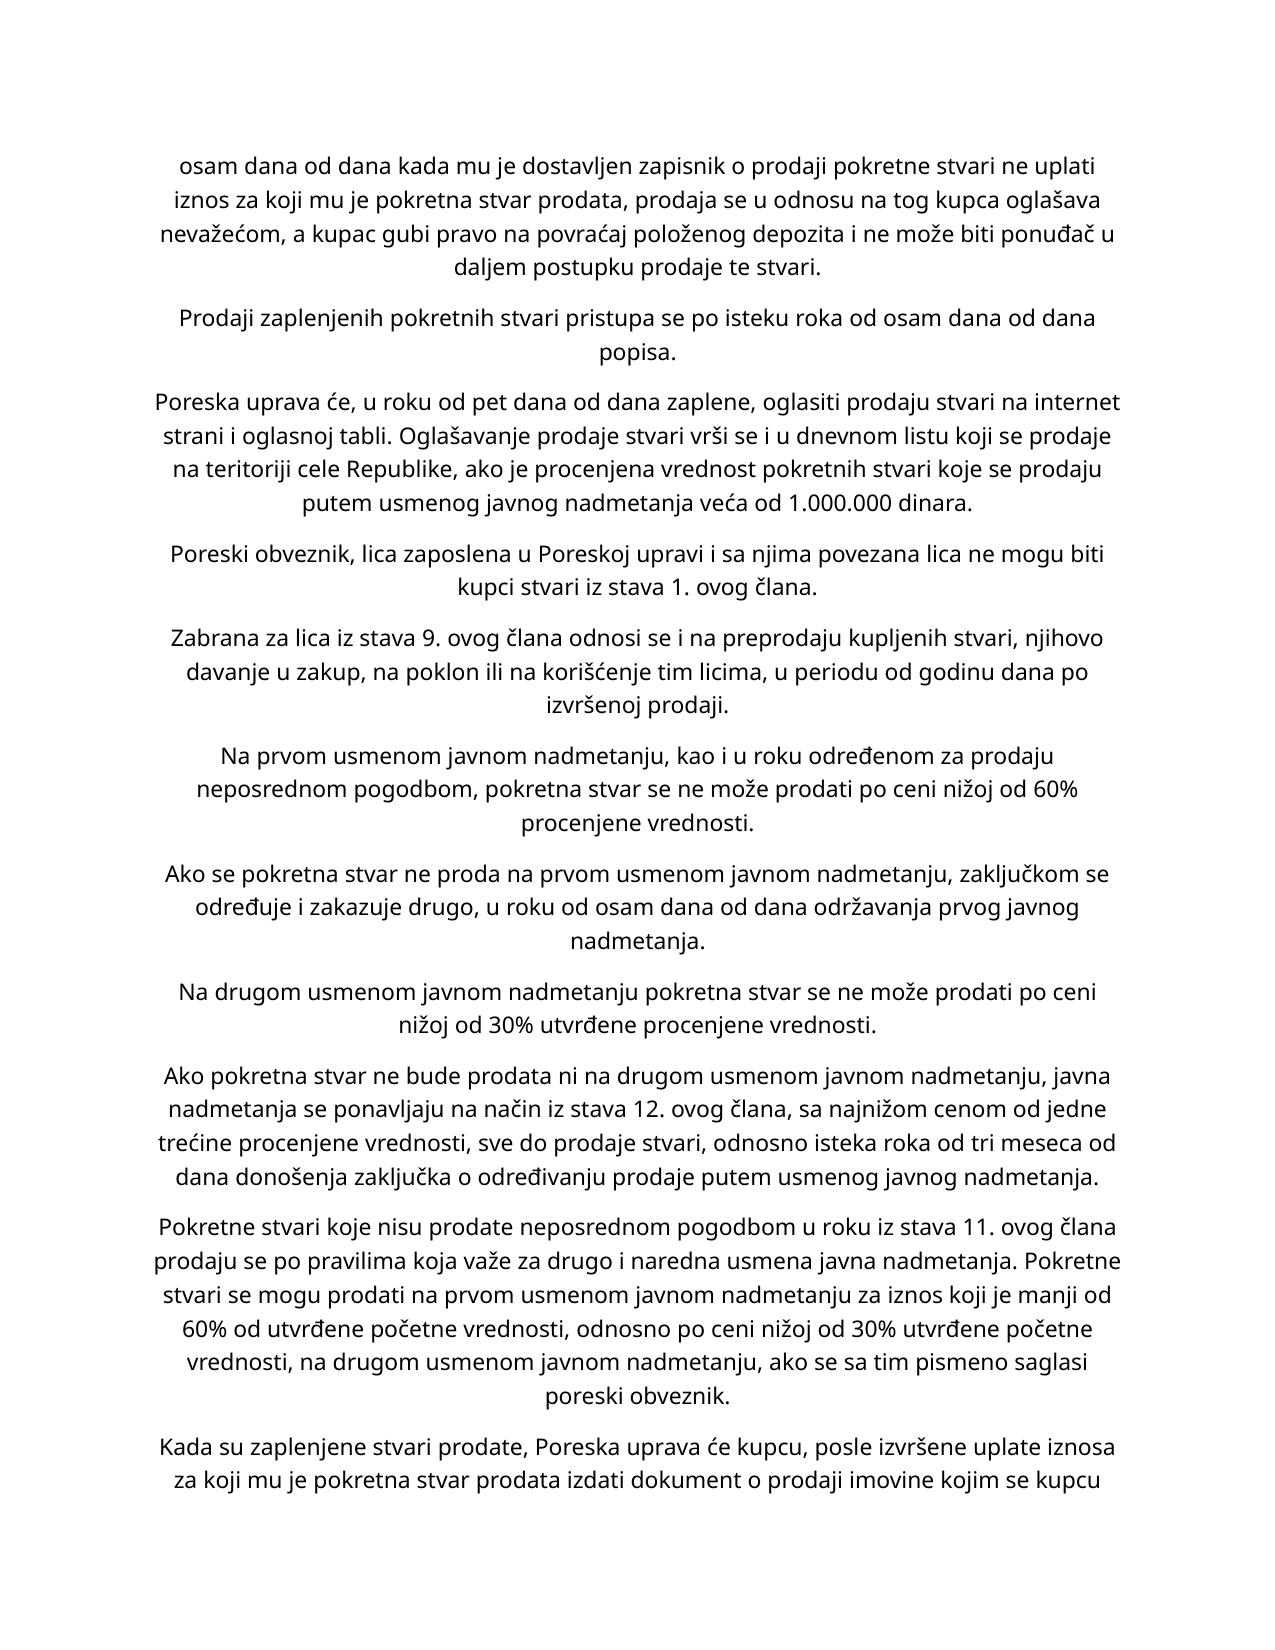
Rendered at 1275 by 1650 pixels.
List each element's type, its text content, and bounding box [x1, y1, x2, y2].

text Na drugom usmenom javnom nadmetanju pokretna stvar se ne može prodati po ceni nižoj od 30% utvrđene procenjene vrednosti. [150, 975, 1125, 1040]
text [150, 1430, 1125, 1495]
text Prodaji zaplenjenih pokretnih stvari pristupa se po isteku roka od osam dana od dana popisa. [150, 302, 1125, 367]
text Ako se pokretna stvar ne proda na prvom usmenom javnom nadmetanju, zaključkom se određuje i zakazuje drugo, u roku od osam dana od dana održavanja prvog javnog nadmetanja. [150, 857, 1125, 956]
text Poreska uprava će, u roku od pet dana od dana zaplene, oglasiti prodaju stvari na internet strani i oglasnoj tabli. Oglašavanje prodaje stvari vrši se i u dnevnom listu koji se prodaje na teritoriji cele Republike, ako je procenjena vrednost pokretnih stvari koje se prodaju putem usmenog javnog nadmetanja veća od 1.000.000 dinara. [150, 386, 1125, 518]
text Poreski obveznik, lica zaposlena u Poreskoj upravi i sa njima povezana lica ne mogu biti kupci stvari iz stava 1. ovog člana. [150, 537, 1125, 602]
text Pokretne stvari koje nisu prodate neposrednom pogodbom u roku iz stava 11. ovog člana prodaju se po pravilima koja važe za drugo i naredna usmena javna nadmetanja. Pokretne stvari se mogu prodati na prvom usmenom javnom nadmetanju za iznos koji je manji od 60% od utvrđene početne vrednosti, odnosno po ceni nižoj od 30% utvrđene početne vrednosti, na drugom usmenom javnom nadmetanju, ako se sa tim pismeno saglasi poreski obveznik. [150, 1211, 1125, 1411]
text Zabrana za lica iz stava 9. ovog člana odnosi se i na preprodaju kupljenih stvari, njihovo davanje u zakup, na poklon ili na korišćenje tim licima, u periodu od godinu dana po izvršenoj prodaji. [150, 622, 1125, 720]
text Ako pokretna stvar ne bude prodata ni na drugom usmenom javnom nadmetanju, javna nadmetanja se ponavljaju na način iz stava 12. ovog člana, sa najnižom cenom od jedne trećine procenjene vrednosti, sve do prodaje stvari, odnosno isteka roka od tri meseca od dana donošenja zaključka o određivanju prodaje putem usmenog javnog nadmetanja. [150, 1059, 1125, 1192]
text Na prvom usmenom javnom nadmetanju, kao i u roku određenom za prodaju neposrednom pogodbom, pokretna stvar se ne može prodati po ceni nižoj od 60% procenjene vrednosti. [150, 739, 1125, 838]
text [150, 150, 1125, 282]
